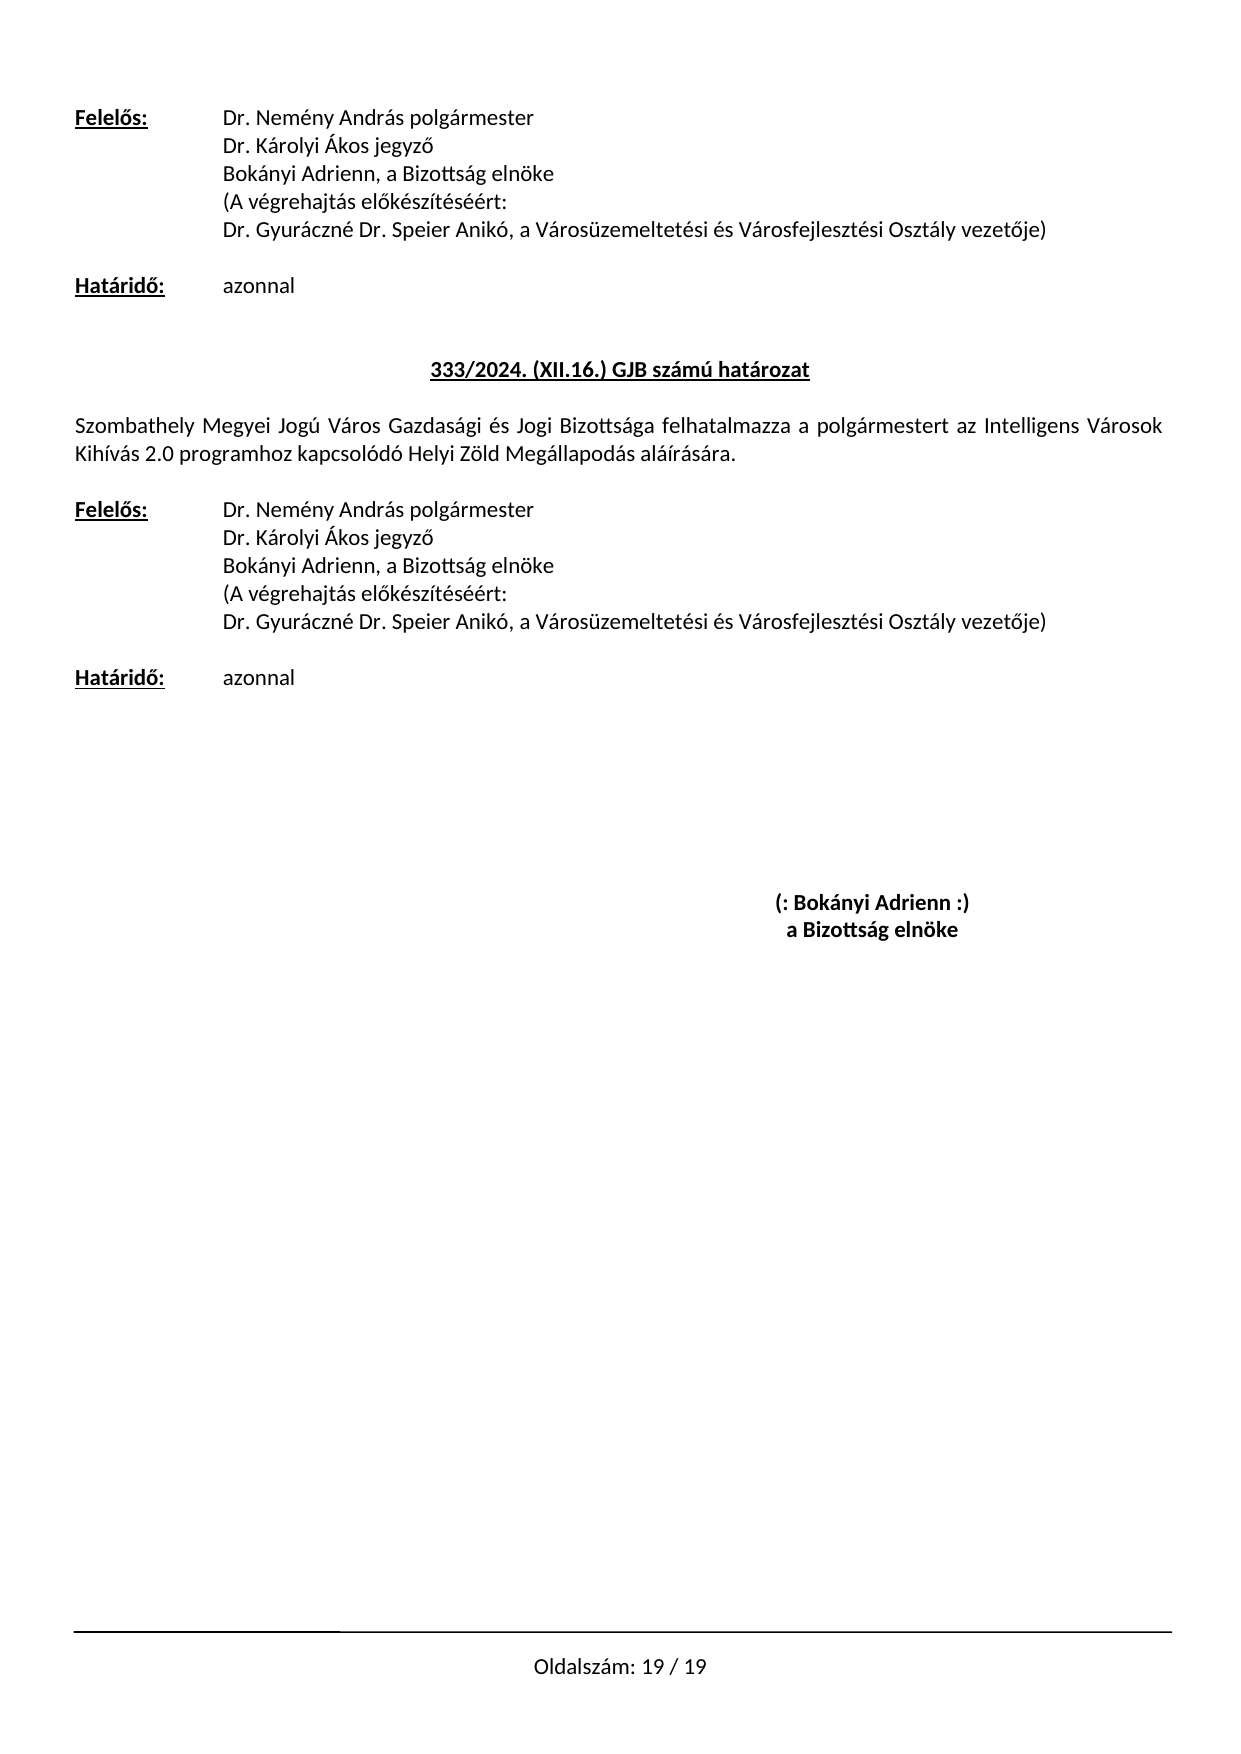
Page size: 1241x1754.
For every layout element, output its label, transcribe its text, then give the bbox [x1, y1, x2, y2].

text (: Bokányi Adrienn :) [75, 888, 1165, 916]
text Felelős: Dr. Nemény András polgármester [75, 495, 1165, 523]
text (A végrehajtás előkészítéséért: [75, 187, 1165, 215]
text Bokányi Adrienn, a Bizottság elnöke [75, 551, 1165, 579]
text Dr. Károlyi Ákos jegyző [149, 523, 1165, 551]
text (A végrehajtás előkészítéséért: [75, 579, 1165, 607]
text Dr. Gyuráczné Dr. Speier Anikó, a Városüzemeltetési és Városfejlesztési Osztály vezetője) [75, 607, 1165, 635]
text Határidő: azonnal [75, 271, 1165, 299]
text Határidő: azonnal [75, 663, 1165, 691]
text Bokányi Adrienn, a Bizottság elnöke [75, 159, 1165, 187]
text 333/2024. (XII.16.) GJB számú határozat [75, 355, 1165, 383]
text Felelős: Dr. Nemény András polgármester [75, 103, 1165, 131]
text Dr. Gyuráczné Dr. Speier Anikó, a Városüzemeltetési és Városfejlesztési Osztály vezetője) [75, 215, 1165, 243]
text Szombathely Megyei Jogú Város Gazdasági és Jogi Bizottsága felhatalmazza a polgármestert az Intelligens Városok Kihívás 2.0 programhoz kapcsolódó Helyi Zöld Megállapodás aláírására. [75, 411, 1165, 467]
text a Bizottság elnöke [75, 916, 1165, 944]
text Dr. Károlyi Ákos jegyző [149, 131, 1165, 159]
